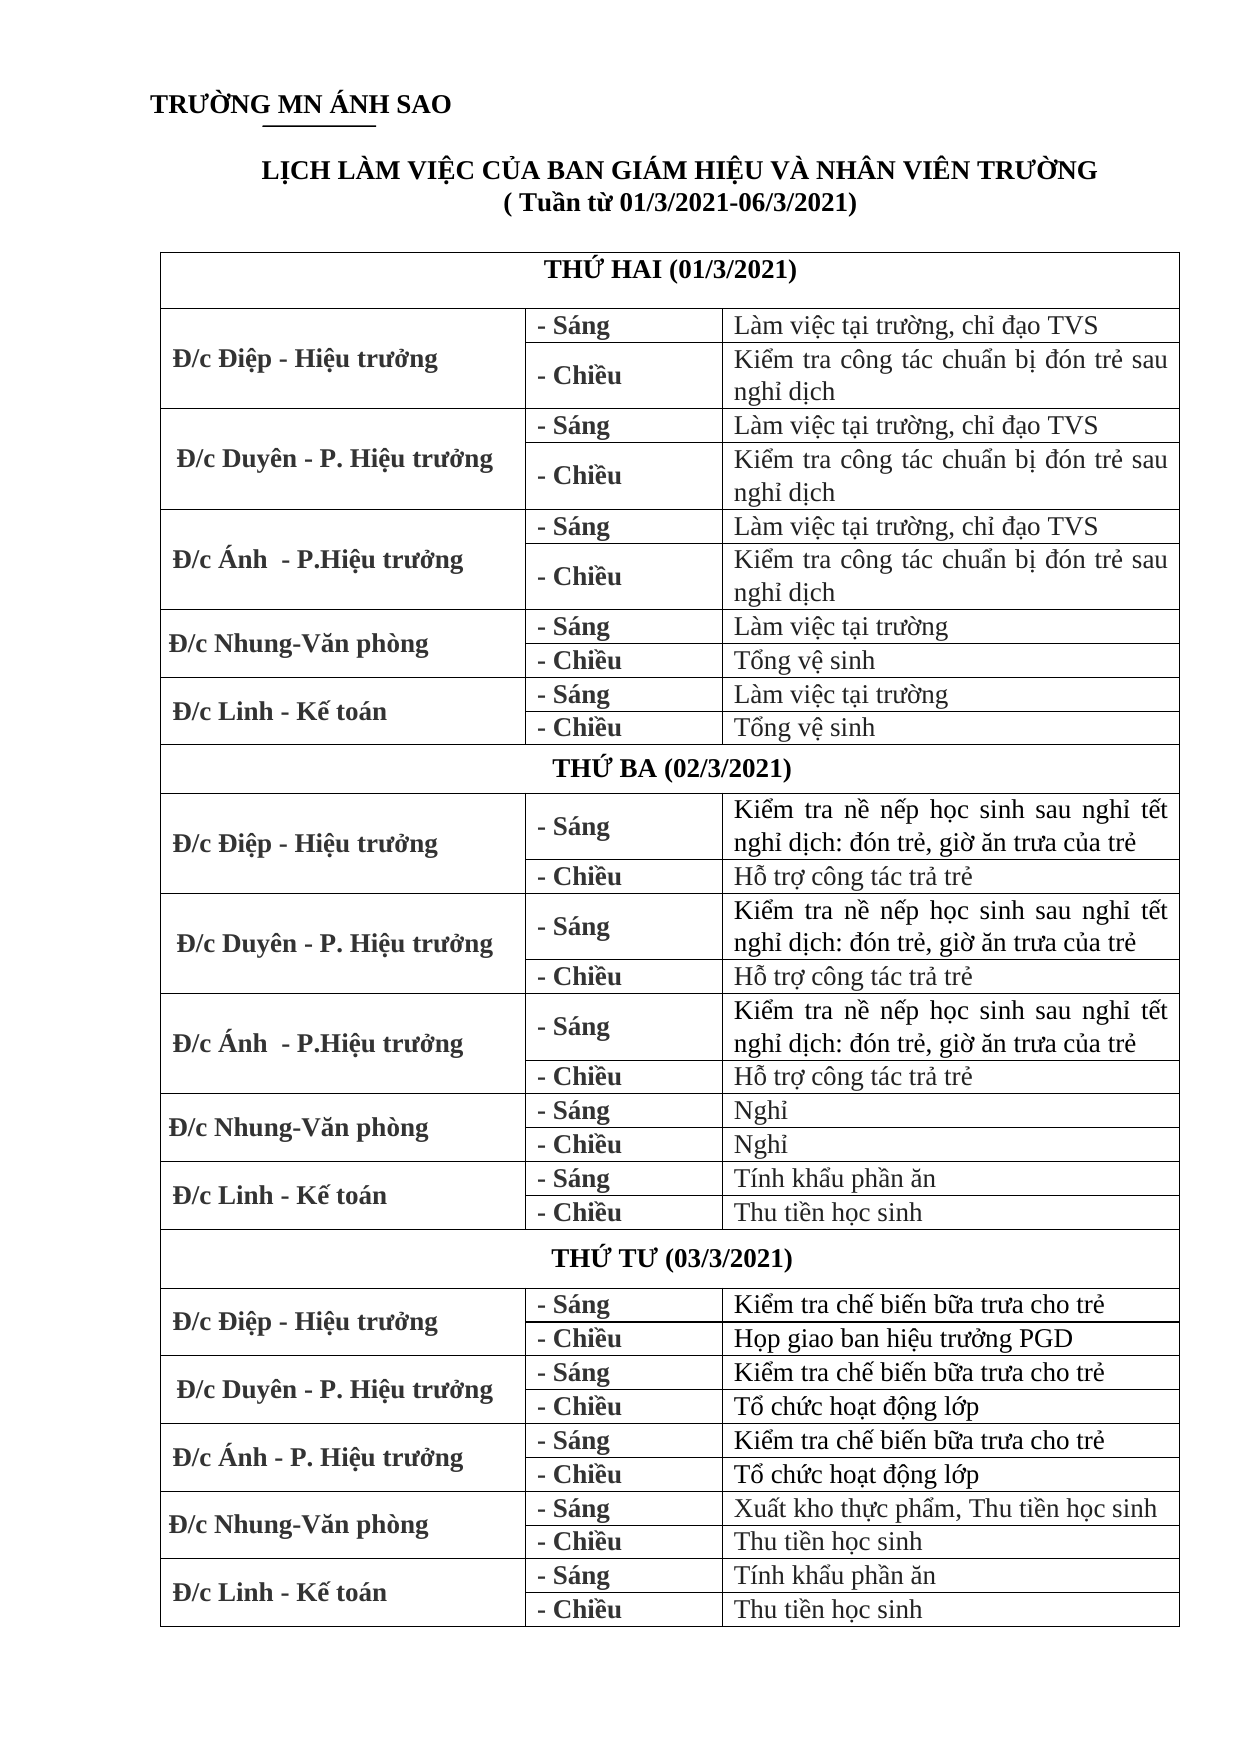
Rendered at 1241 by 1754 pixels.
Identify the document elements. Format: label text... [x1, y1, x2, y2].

table_cell - Sáng [526, 610, 722, 643]
table_cell Nghỉ [723, 1128, 1179, 1161]
table_cell Hỗ trợ công tác trả trẻ [723, 860, 1179, 893]
table_cell - Sáng [526, 994, 722, 1059]
table_cell THỨ TƯ (03/3/2021) [161, 1230, 1179, 1287]
table_cell Đ/c Điệp - Hiệu trưởng [161, 309, 525, 408]
table_cell - Sáng [526, 1559, 722, 1592]
table_cell Kiểm tra nề nếp học sinh sau nghỉ tết nghỉ dịch: đón trẻ, giờ ăn trưa của trẻ [723, 794, 1179, 859]
table_cell - Chiều [526, 1128, 722, 1161]
table_cell Làm việc tại trường [723, 610, 1179, 643]
table_cell - Chiều [526, 1458, 722, 1491]
table_cell - Sáng [526, 309, 722, 342]
table_cell Đ/c Ánh - P.Hiệu trưởng [161, 510, 525, 609]
table_cell Nghỉ [723, 1094, 1179, 1127]
table_cell - Chiều [526, 1390, 722, 1423]
table_cell - Sáng [526, 1094, 722, 1127]
table_cell Kiểm tra chế biến bữa trưa cho trẻ [723, 1289, 1179, 1321]
table_cell Làm việc tại trường, chỉ đạo TVS [723, 510, 1179, 542]
table_cell THỨ BA (02/3/2021) [161, 745, 1179, 792]
table_cell Kiểm tra công tác chuẩn bị đón trẻ sau nghỉ dịch [723, 544, 1179, 609]
table_cell Đ/c Duyên - P. Hiệu trưởng [161, 894, 525, 993]
table_cell Kiểm tra công tác chuẩn bị đón trẻ sau nghỉ dịch [723, 343, 1179, 408]
table_cell - Chiều [526, 1593, 722, 1626]
table_cell Đ/c Điệp - Hiệu trưởng [161, 1289, 525, 1355]
table_cell - Chiều [526, 343, 722, 408]
table_cell - Chiều [526, 644, 722, 677]
table_cell - Sáng [526, 1289, 722, 1321]
table_cell - Sáng [526, 1492, 722, 1524]
table_cell - Sáng [526, 409, 722, 442]
text LỊCH LÀM VIỆC CỦA BAN GIÁM HIỆU VÀ NHÂN VIÊN TRƯỜNG [150, 154, 1210, 185]
table_cell Kiểm tra chế biến bữa trưa cho trẻ [723, 1356, 1179, 1389]
table_cell Đ/c Nhung-Văn phòng [161, 610, 525, 677]
table_cell Làm việc tại trường, chỉ đạo TVS [723, 409, 1179, 442]
table_cell Thu tiền học sinh [723, 1196, 1179, 1229]
table_cell Tính khẩu phần ăn [723, 1162, 1179, 1195]
table_cell Đ/c Nhung-Văn phòng [161, 1492, 525, 1558]
table_cell - Chiều [526, 443, 722, 509]
table_cell Kiểm tra nề nếp học sinh sau nghỉ tết nghỉ dịch: đón trẻ, giờ ăn trưa của trẻ [723, 894, 1179, 959]
table_cell - Sáng [526, 794, 722, 859]
table_cell Hỗ trợ công tác trả trẻ [723, 1061, 1179, 1093]
table_cell - Chiều [526, 1526, 722, 1558]
table_cell Đ/c Ánh - P. Hiệu trưởng [161, 1424, 525, 1491]
table_cell - Sáng [526, 1424, 722, 1457]
table_cell - Sáng [526, 678, 722, 711]
table_cell Hỗ trợ công tác trả trẻ [723, 960, 1179, 993]
table_cell Làm việc tại trường, chỉ đạo TVS [723, 309, 1179, 342]
table_cell Làm việc tại trường [723, 678, 1179, 711]
table_cell Xuất kho thực phẩm, Thu tiền học sinh [723, 1492, 1179, 1524]
table_cell - Sáng [526, 1356, 722, 1389]
table_cell Tính khẩu phần ăn [723, 1559, 1179, 1592]
table_cell Đ/c Duyên - P. Hiệu trưởng [161, 409, 525, 509]
table_cell - Chiều [526, 1196, 722, 1229]
table_cell Đ/c Điệp - Hiệu trưởng [161, 794, 525, 893]
table_cell Đ/c Linh - Kế toán [161, 1162, 525, 1229]
table_cell Tổng vệ sinh [723, 712, 1179, 744]
table_cell Đ/c Duyên - P. Hiệu trưởng [161, 1356, 525, 1423]
table_cell - Chiều [526, 712, 722, 744]
table_cell Đ/c Ánh - P.Hiệu trưởng [161, 994, 525, 1093]
table_cell Đ/c Nhung-Văn phòng [161, 1094, 525, 1161]
table_cell Kiểm tra công tác chuẩn bị đón trẻ sau nghỉ dịch [723, 443, 1179, 509]
text TRƯỜNG MN ÁNH SAO [150, 89, 1210, 120]
table_cell Tổ chức hoạt động lớp [723, 1390, 1179, 1423]
table_cell - Chiều [526, 960, 722, 993]
table_cell - Chiều [526, 1323, 722, 1355]
table_cell - Chiều [526, 860, 722, 893]
text ( Tuần từ 01/3/2021-06/3/2021) [150, 186, 1210, 218]
table_header THỨ HAI (01/3/2021) [161, 253, 1179, 308]
table_cell Đ/c Linh - Kế toán [161, 1559, 525, 1626]
table_cell - Chiều [526, 1061, 722, 1093]
table_cell - Sáng [526, 1162, 722, 1195]
table_cell - Sáng [526, 894, 722, 959]
table_cell Thu tiền học sinh [723, 1526, 1179, 1558]
table_cell - Chiều [526, 544, 722, 609]
table_cell Kiểm tra chế biến bữa trưa cho trẻ [723, 1424, 1179, 1457]
table_cell Tổ chức hoạt động lớp [723, 1458, 1179, 1491]
table_cell - Sáng [526, 510, 722, 542]
table_cell Đ/c Linh - Kế toán [161, 678, 525, 744]
table_cell Thu tiền học sinh [723, 1593, 1179, 1626]
table_cell Kiểm tra nề nếp học sinh sau nghỉ tết nghỉ dịch: đón trẻ, giờ ăn trưa của trẻ [723, 994, 1179, 1059]
table_cell Họp giao ban hiệu trưởng PGD [723, 1323, 1179, 1355]
table_cell Tổng vệ sinh [723, 644, 1179, 677]
